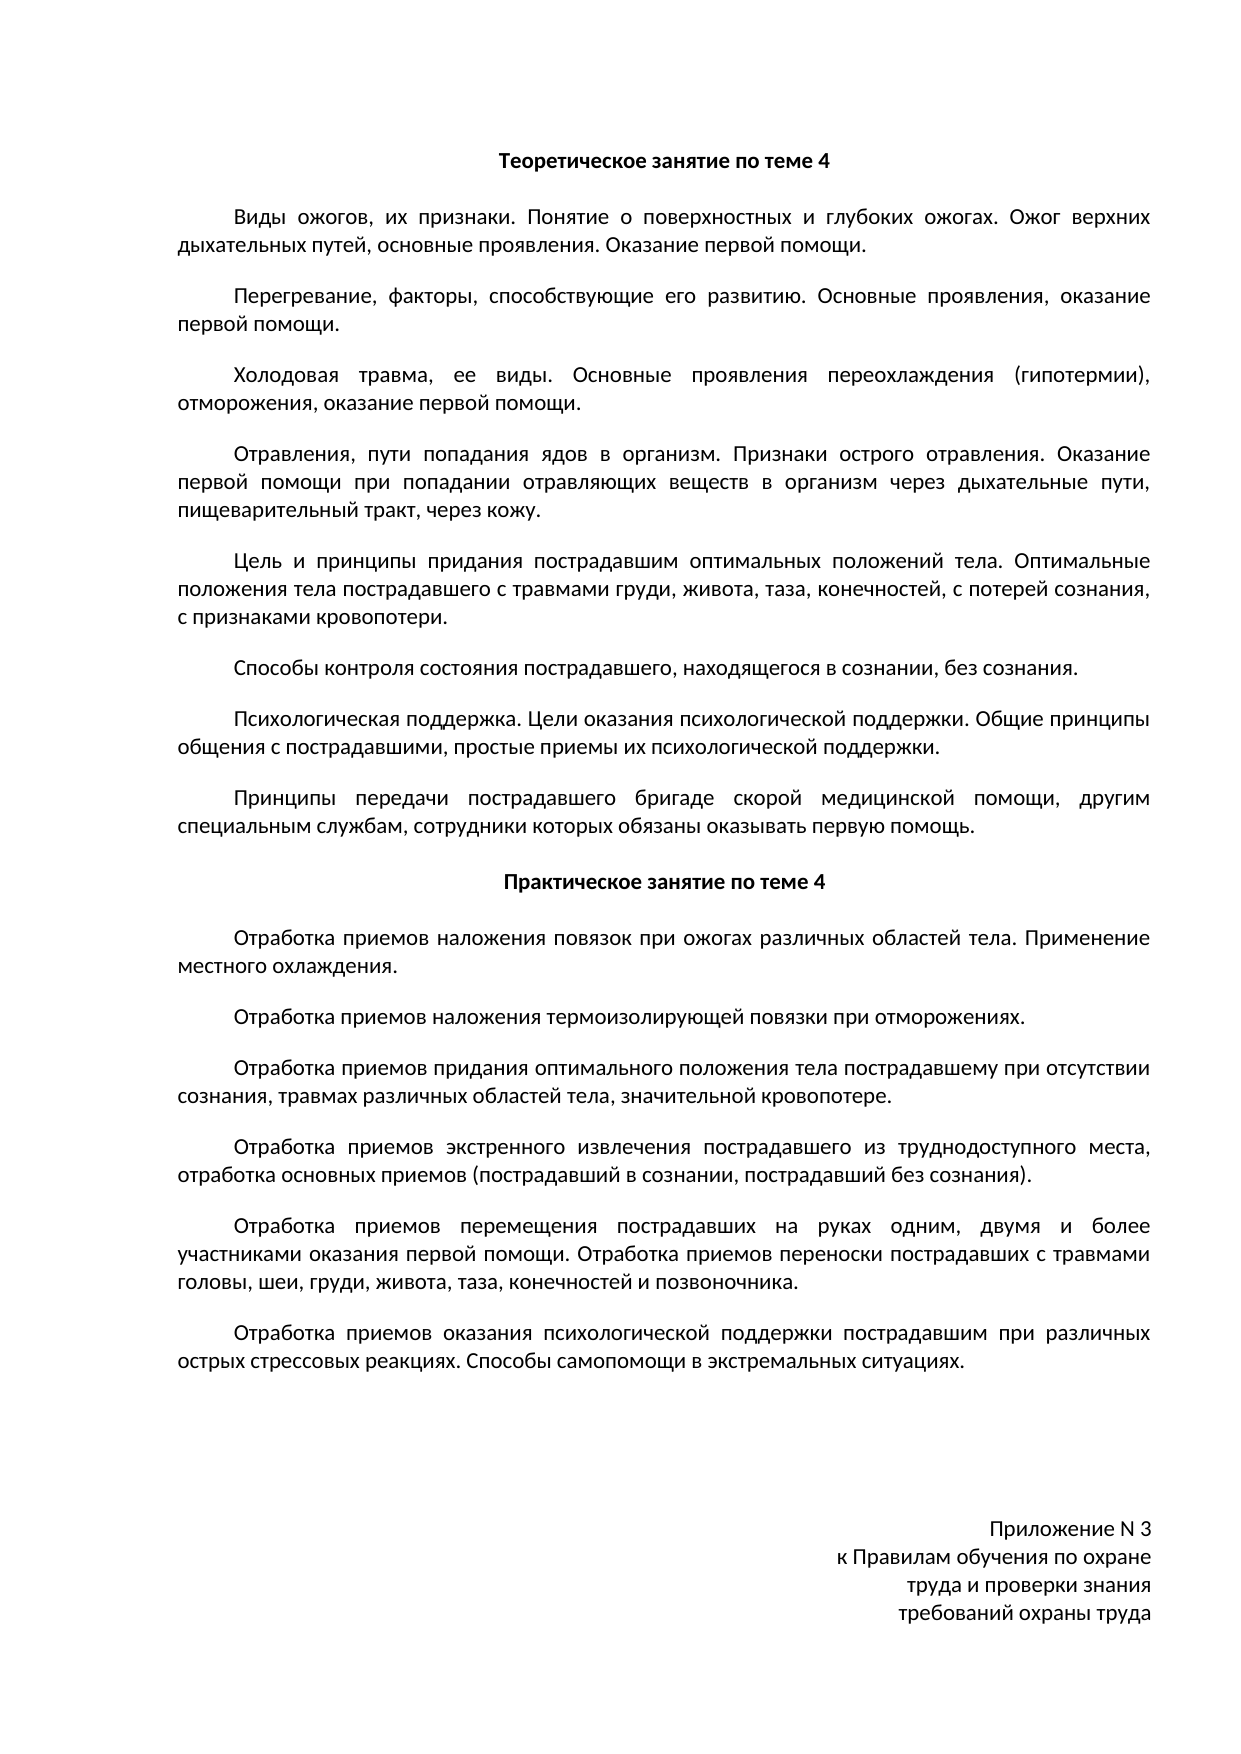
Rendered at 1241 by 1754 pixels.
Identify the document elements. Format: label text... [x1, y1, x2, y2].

text Цель и принципы придания пострадавшим оптимальных положений тела. Оптимальные положения тела пострадавшего с травмами груди, живота, таза, конечностей, с потерей сознания, с признаками кровопотери. [177, 546, 1152, 630]
title Теоретическое занятие по теме 4 [177, 146, 1152, 174]
text Приложение N 3 [177, 1514, 1152, 1542]
text Перегревание, факторы, способствующие его развитию. Основные проявления, оказание первой помощи. [177, 281, 1152, 337]
text Отравления, пути попадания ядов в организм. Признаки острого отравления. Оказание первой помощи при попадании отравляющих веществ в организм через дыхательные пути, пищеварительный тракт, через кожу. [177, 439, 1152, 523]
text Холодовая травма, ее виды. Основные проявления переохлаждения (гипотермии), отморожения, оказание первой помощи. [177, 360, 1152, 416]
text Отработка приемов придания оптимального положения тела пострадавшему при отсутствии сознания, травмах различных областей тела, значительной кровопотере. [177, 1053, 1152, 1109]
text Отработка приемов перемещения пострадавших на руках одним, двумя и более участниками оказания первой помощи. Отработка приемов переноски пострадавших с травмами головы, шеи, груди, живота, таза, конечностей и позвоночника. [177, 1211, 1152, 1295]
title Практическое занятие по теме 4 [177, 867, 1152, 895]
text требований охраны труда [177, 1598, 1152, 1626]
text Принципы передачи пострадавшего бригаде скорой медицинской помощи, другим специальным службам, сотрудники которых обязаны оказывать первую помощь. [177, 783, 1152, 839]
text к Правилам обучения по охране [177, 1542, 1152, 1570]
text труда и проверки знания [177, 1570, 1152, 1598]
text Виды ожогов, их признаки. Понятие о поверхностных и глубоких ожогах. Ожог верхних дыхательных путей, основные проявления. Оказание первой помощи. [177, 202, 1152, 258]
text Психологическая поддержка. Цели оказания психологической поддержки. Общие принципы общения с пострадавшими, простые приемы их психологической поддержки. [177, 704, 1152, 760]
text Отработка приемов экстренного извлечения пострадавшего из труднодоступного места, отработка основных приемов (пострадавший в сознании, пострадавший без сознания). [177, 1132, 1152, 1188]
text Отработка приемов наложения термоизолирующей повязки при отморожениях. [177, 1002, 1152, 1030]
text Способы контроля состояния пострадавшего, находящегося в сознании, без сознания. [177, 653, 1152, 681]
text Отработка приемов оказания психологической поддержки пострадавшим при различных острых стрессовых реакциях. Способы самопомощи в экстремальных ситуациях. [177, 1318, 1152, 1374]
text Отработка приемов наложения повязок при ожогах различных областей тела. Применение местного охлаждения. [177, 923, 1152, 979]
